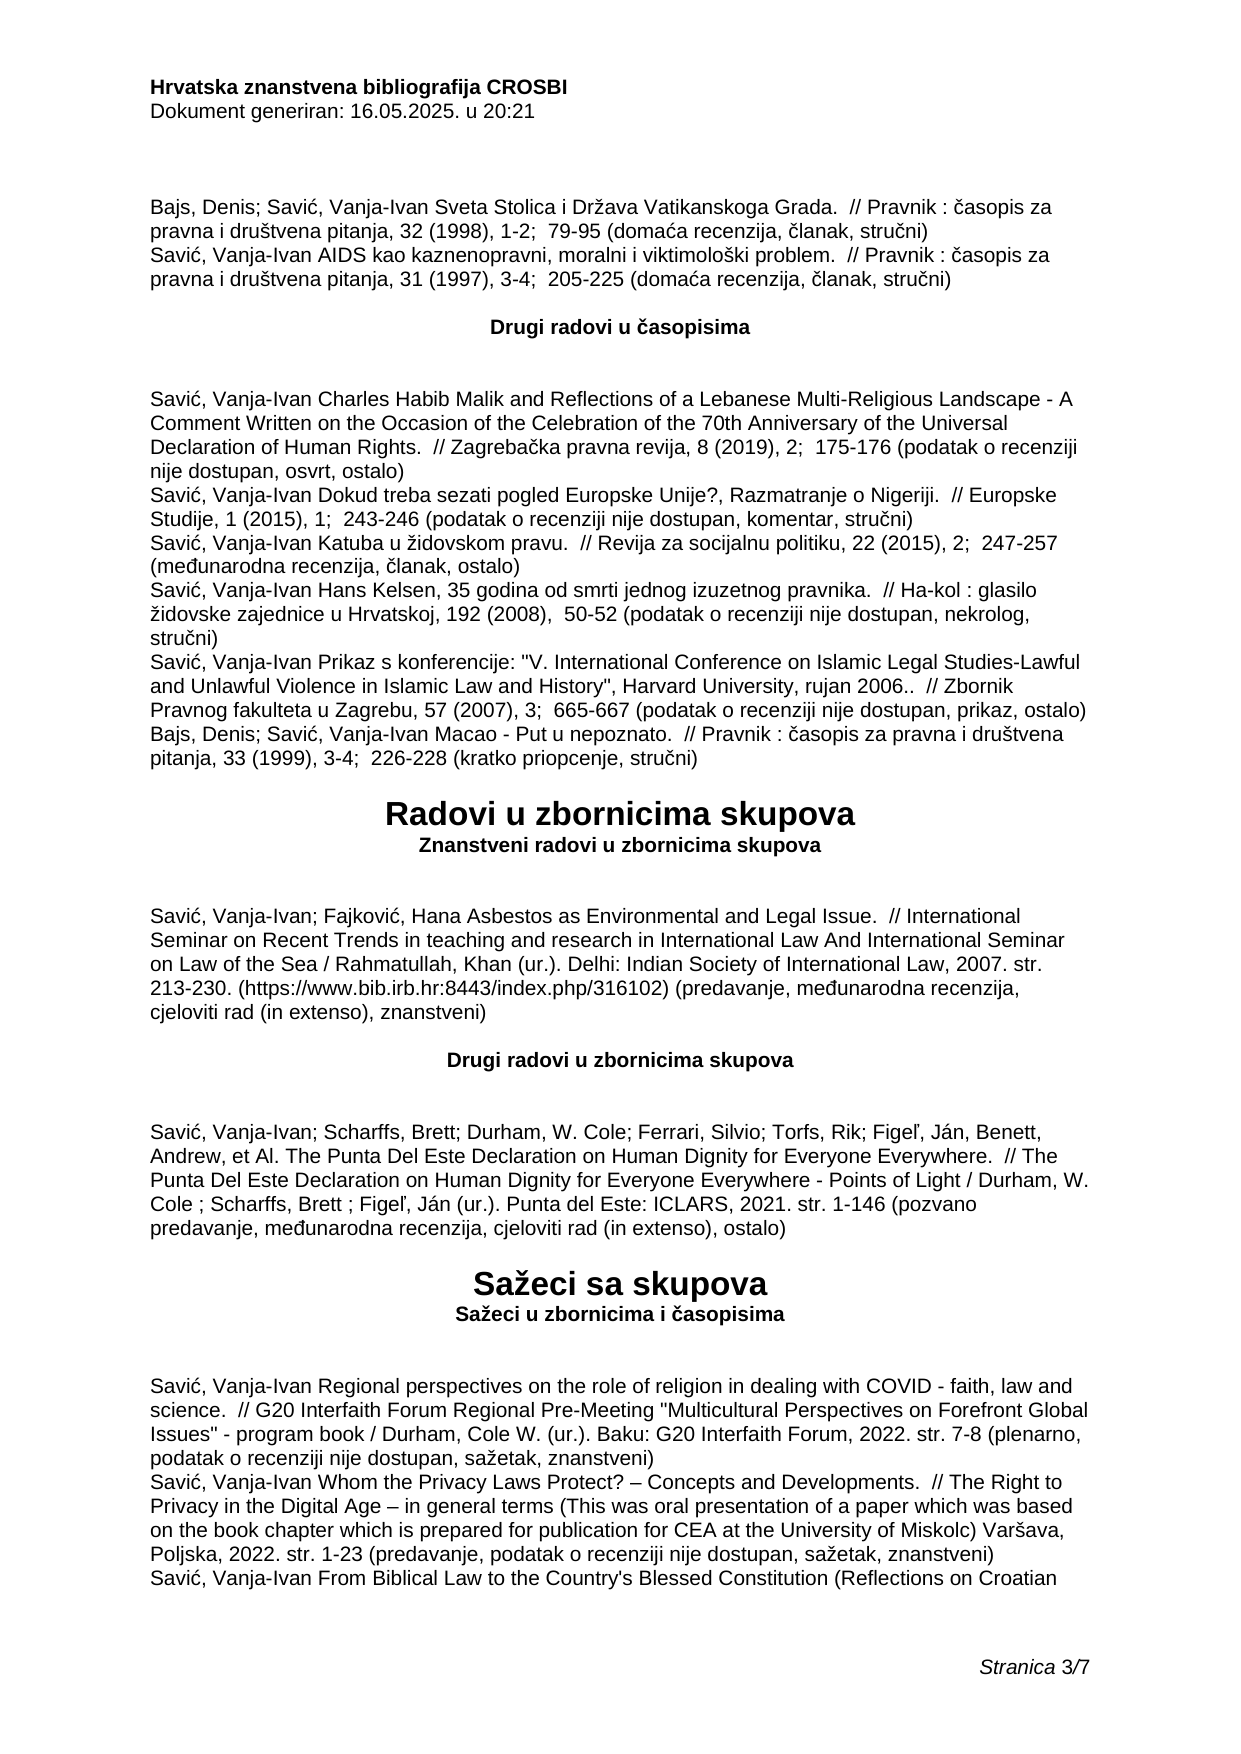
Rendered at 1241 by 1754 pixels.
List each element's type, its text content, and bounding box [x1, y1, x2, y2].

text Bajs, Denis; Savić, Vanja-Ivan [150, 722, 1090, 770]
text Savić, Vanja-Ivan [150, 1566, 1090, 1589]
text Savić, Vanja-Ivan [150, 1374, 1090, 1470]
text Savić, Vanja-Ivan; Scharffs, Brett; Durham, W. Cole; Ferrari, Silvio; Torfs, Rik; Figeľ, Ján, Benett, Andrew, et Al. [150, 1120, 1090, 1240]
text Savić, Vanja-Ivan [150, 650, 1090, 722]
text Savić, Vanja-Ivan [150, 482, 1090, 530]
subtitle Znanstveni radovi u zbornicima skupova [150, 832, 1090, 856]
text Savić, Vanja-Ivan [150, 243, 1090, 291]
text Savić, Vanja-Ivan [150, 1470, 1090, 1566]
text Bajs, Denis; Savić, Vanja-Ivan [150, 195, 1090, 243]
text Savić, Vanja-Ivan [150, 578, 1090, 650]
text Savić, Vanja-Ivan [150, 530, 1090, 578]
text Savić, Vanja-Ivan; Fajković, Hana [150, 904, 1090, 1024]
subtitle Drugi radovi u časopisima [150, 315, 1090, 339]
text Savić, Vanja-Ivan [150, 387, 1090, 482]
subtitle Sažeci sa skupova [150, 1264, 1090, 1302]
subtitle Drugi radovi u zbornicima skupova [150, 1048, 1090, 1072]
subtitle Sažeci u zbornicima i časopisima [150, 1302, 1090, 1326]
subtitle Radovi u zbornicima skupova [150, 794, 1090, 832]
